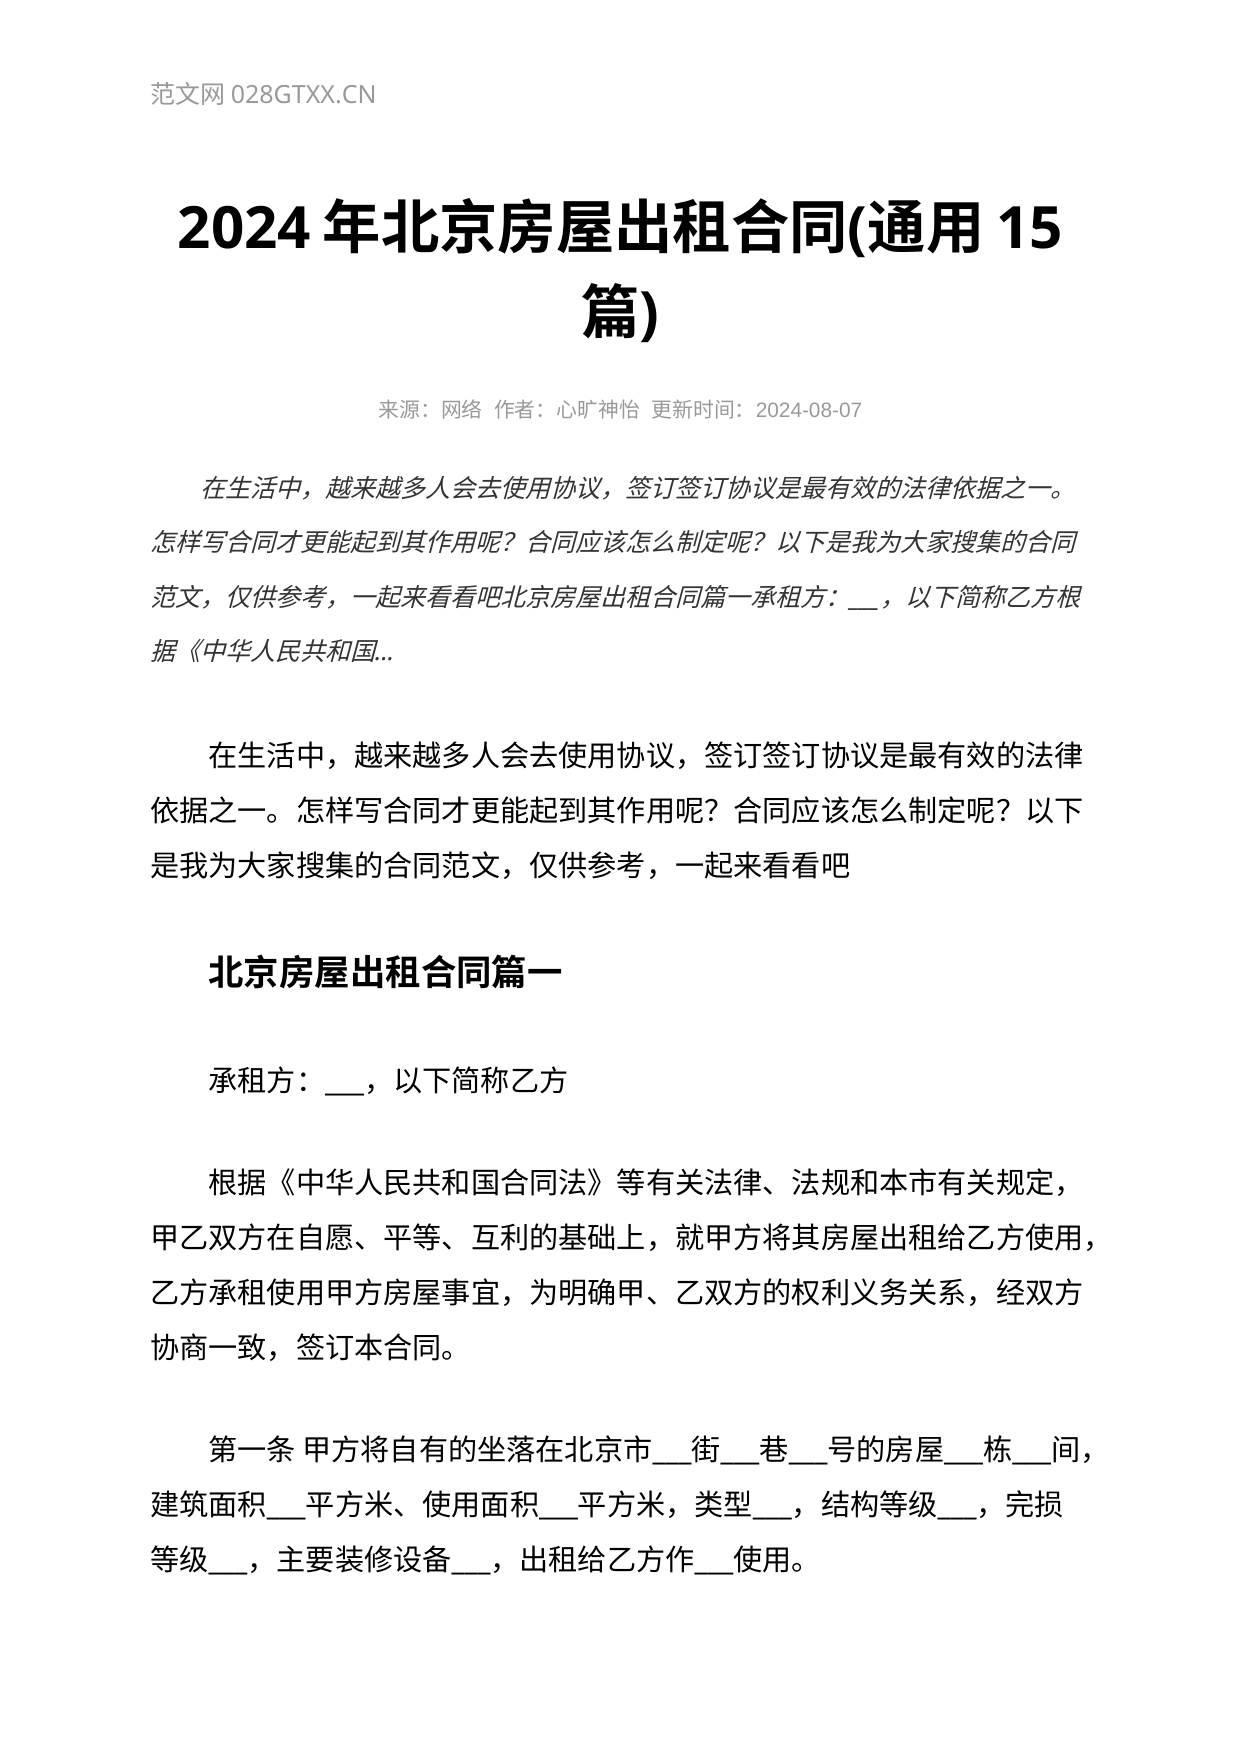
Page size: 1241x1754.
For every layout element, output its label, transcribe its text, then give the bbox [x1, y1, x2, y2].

text 来源：网络 作者：心旷神怡 更新时间：2024-08-07 [150, 398, 1090, 422]
text 北京房屋出租合同篇一 [150, 944, 1090, 996]
text 在生活中，越来越多人会去使用协议，签订签订协议是最有效的法律依据之一。怎样写合同才更能起到其作用呢？合同应该怎么制定呢？以下是我为大家搜集的合同范文，仅供参考，一起来看看吧北京房屋出租合同篇一承租方：___，以下简称乙方根据《中华人民共和国... [150, 468, 1090, 668]
text 承租方：___，以下简称乙方 [150, 1058, 1090, 1100]
text 第一条 甲方将自有的坐落在北京市___街___巷___号的房屋___栋___间，建筑面积___平方米、使用面积___平方米，类型___，结构等级___，完损等级___，主要装修设备___，出租给乙方作___使用。 [150, 1426, 1090, 1579]
text 在生活中，越来越多人会去使用协议，签订签订协议是最有效的法律依据之一。怎样写合同才更能起到其作用呢？合同应该怎么制定呢？以下是我为大家搜集的合同范文，仅供参考，一起来看看吧 [150, 733, 1090, 885]
subtitle 2024年北京房屋出租合同(通用15篇) [150, 181, 1090, 351]
text 根据《中华人民共和国合同法》等有关法律、法规和本市有关规定，甲乙双方在自愿、平等、互利的基础上，就甲方将其房屋出租给乙方使用，乙方承租使用甲方房屋事宜，为明确甲、乙双方的权利义务关系，经双方协商一致，签订本合同。 [150, 1160, 1090, 1367]
